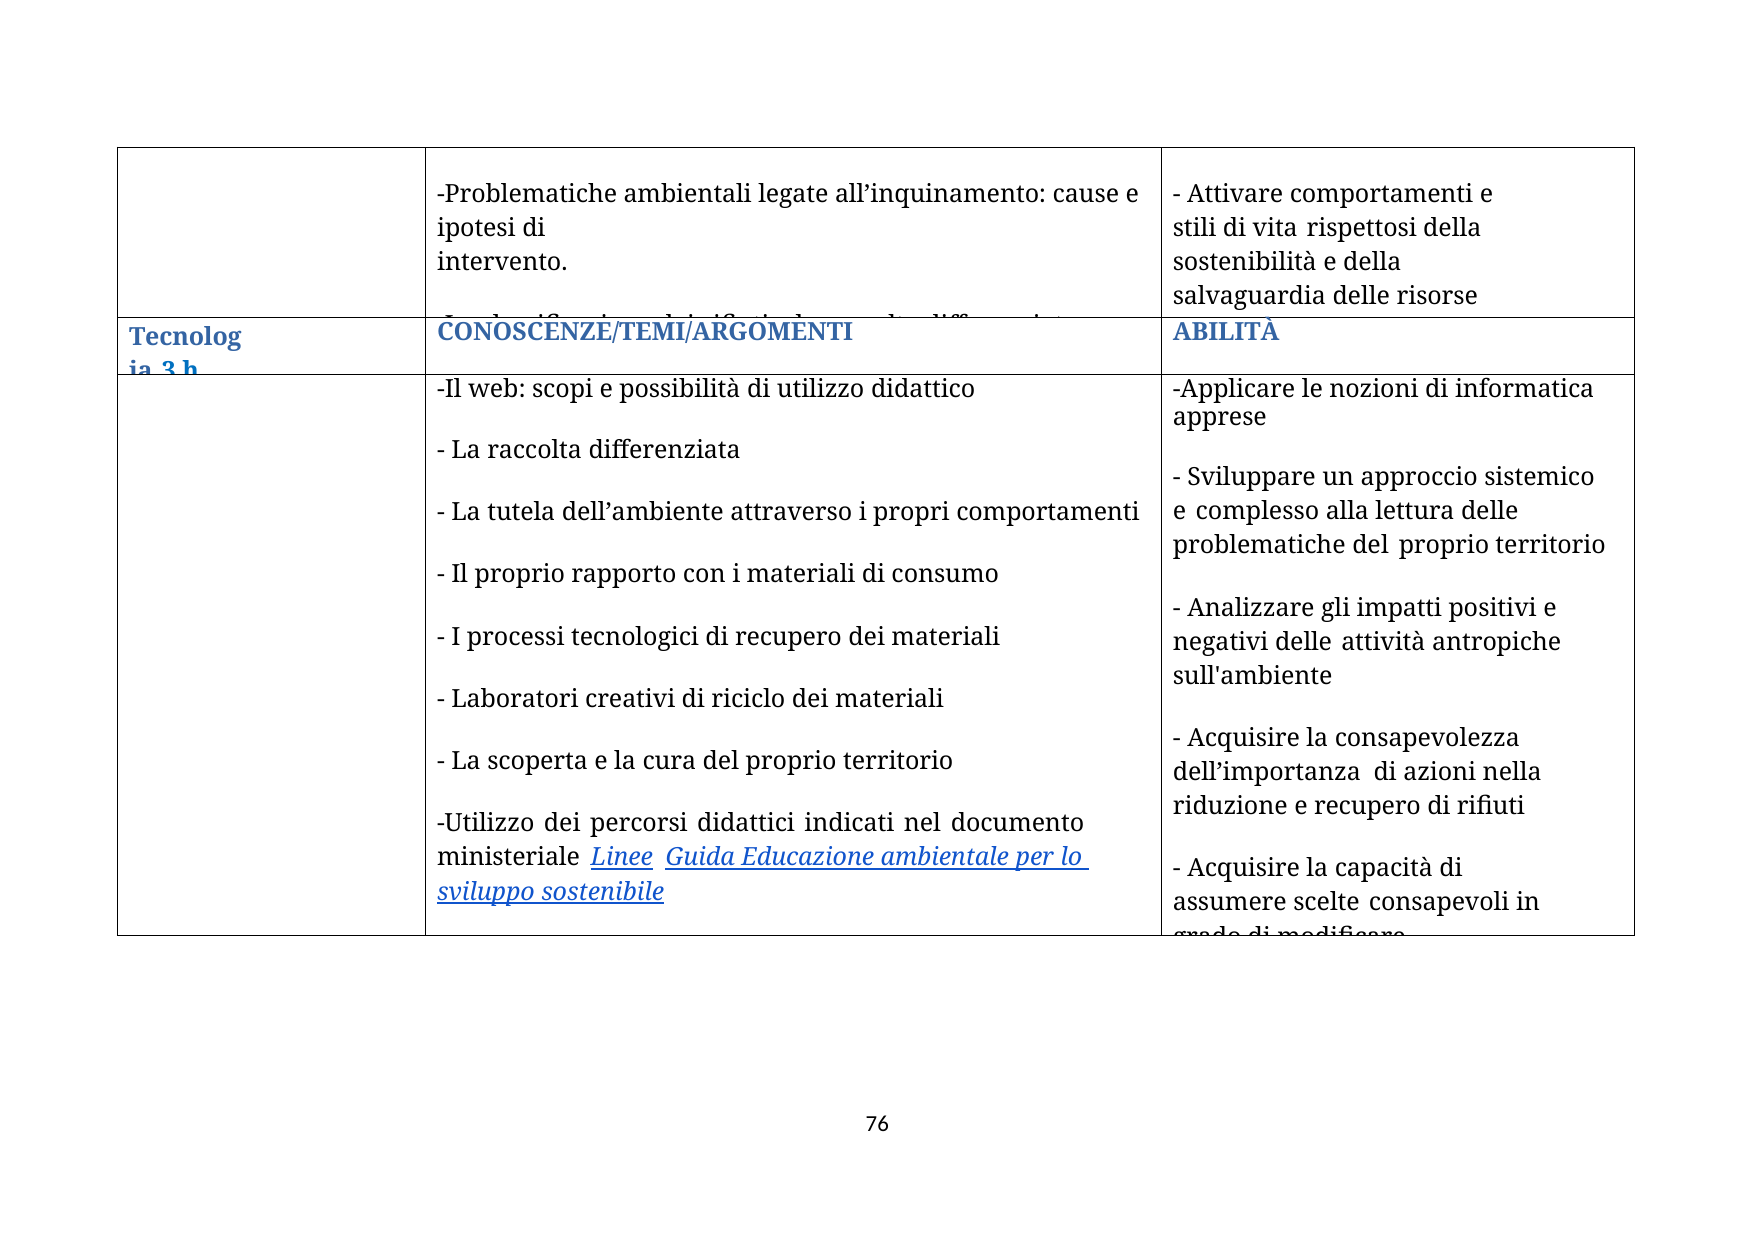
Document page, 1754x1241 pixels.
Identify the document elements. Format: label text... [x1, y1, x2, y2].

table_cell -Applicare le nozioni di informatica apprese Sviluppare un approccio sistemico e complesso alla lettura delle problematiche del proprio territorio Analizzare gli impatti positivi e negativi delle attività antropiche sull'ambiente Acquisire la consapevolezza dell’importanza di azioni nella riduzione e recupero di rifiuti Acquisire la capacità di assumere scelte consapevoli in grado di modificare comportamenti quotidiani [1162, 375, 1634, 934]
table_cell Tecnologia 3 h [118, 318, 425, 374]
table_cell ABILITÀ [1162, 318, 1634, 374]
table_cell CONOSCENZE/TEMI/ARGOMENTI [426, 318, 1161, 374]
table_header [118, 148, 425, 317]
table_header - Attivare comportamenti e stili di vita rispettosi della sostenibilità e della salvaguardia delle risorse naturali. [1162, 148, 1634, 317]
table_cell -Il web: scopi e possibilità di utilizzo didattico La raccolta differenziata La tutela dell’ambiente attraverso i propri comportamenti Il proprio rapporto con i materiali di consumo I processi tecnologici di recupero dei materiali Laboratori creativi di riciclo dei materiali La scoperta e la cura del proprio territorio -Utilizzo dei percorsi didattici indicati nel documento ministeriale Linee Guida Educazione ambientale per lo sviluppo sostenibile [426, 375, 1161, 934]
table_header -Problematiche ambientali legate all’inquinamento: cause e ipotesi di intervento. -La classificazione dei rifiuti e la raccolta differenziata. [426, 148, 1161, 317]
table_cell [118, 375, 425, 934]
